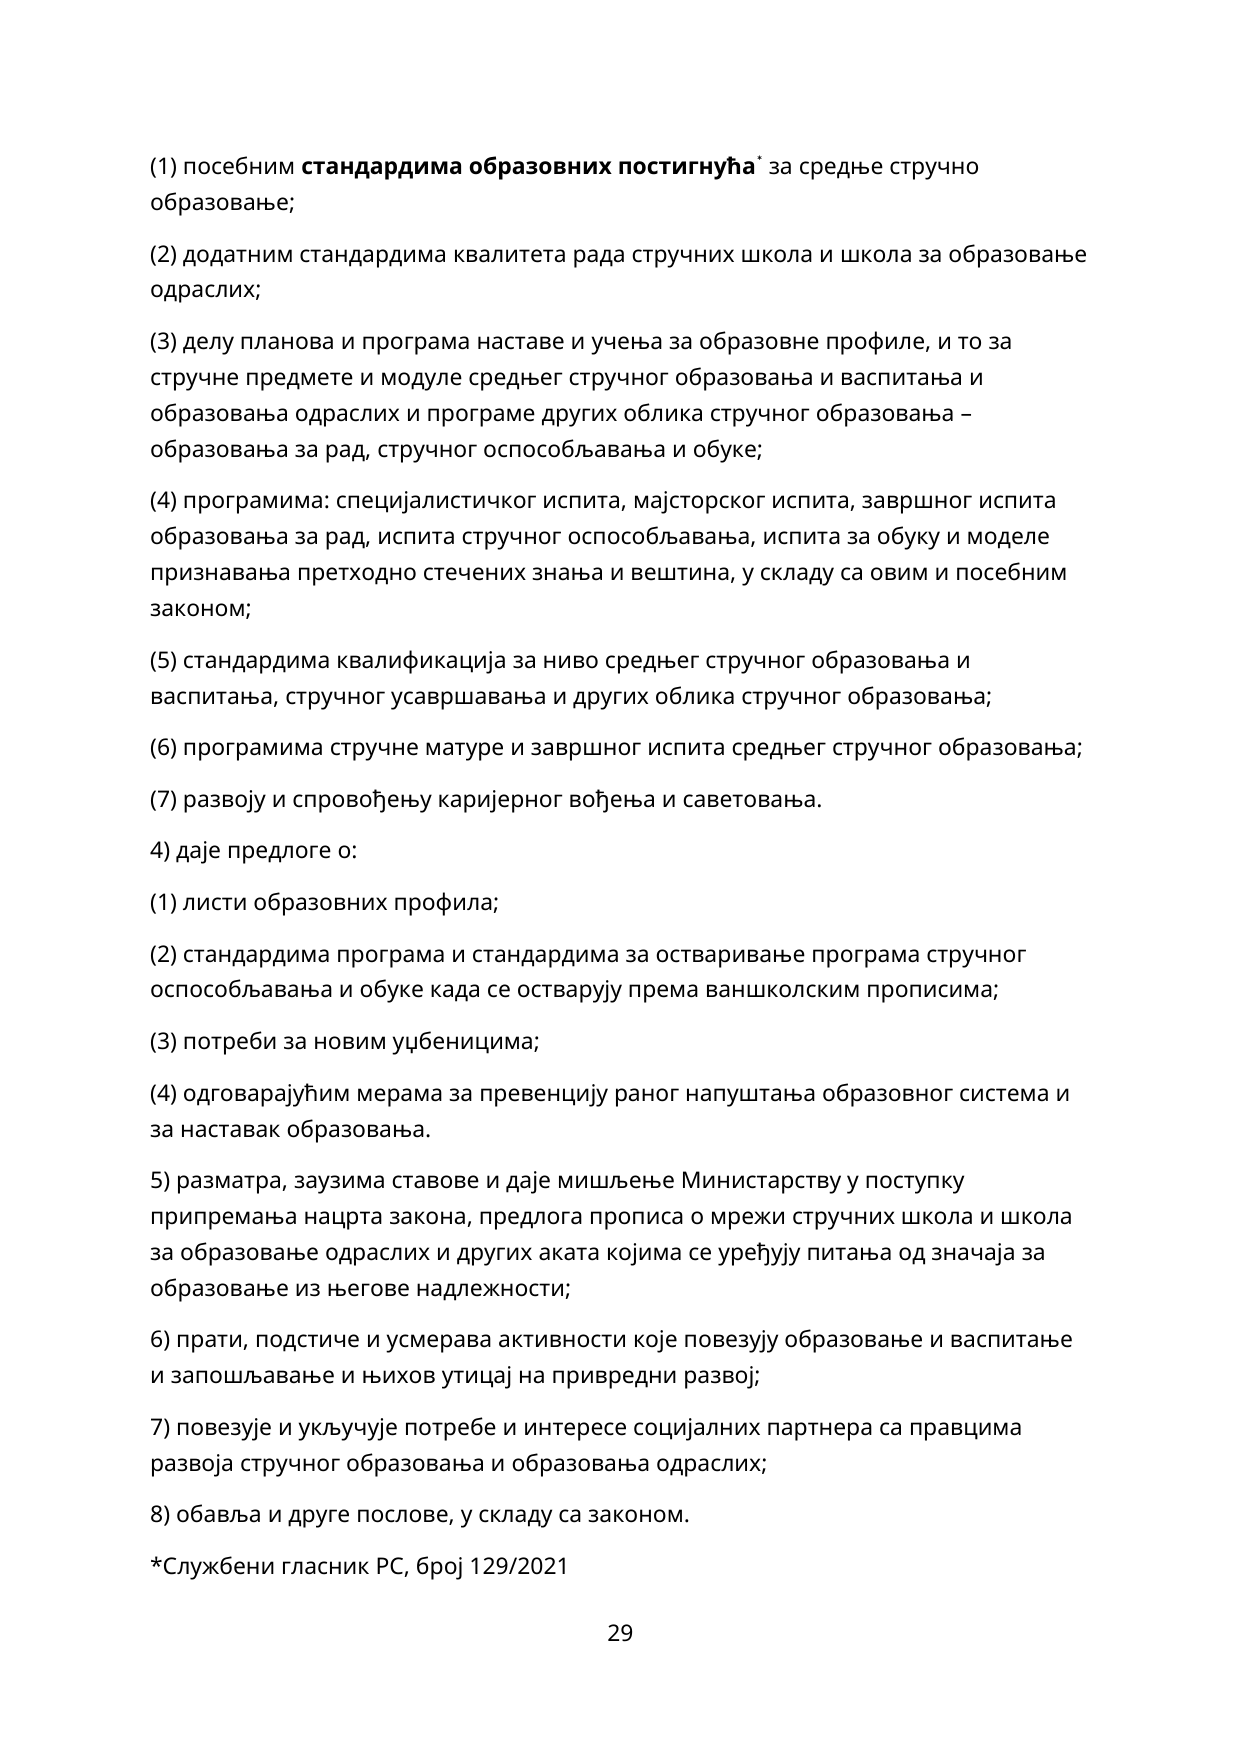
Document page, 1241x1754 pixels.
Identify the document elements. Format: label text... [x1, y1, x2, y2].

text 5) разматра, заузима ставове и даје мишљење Министарству у поступку припремања нацрта закона, предлога прописа о мрежи стручних школа и школа за образовање одраслих и других аката којима се уређују питања од значаја за образовање из његове надлежности; [150, 1164, 1090, 1303]
text 6) прати, подстиче и усмерава активности које повезују образовање и васпитање и запошљавање и њихов утицај на привредни развој; [150, 1323, 1090, 1391]
text (7) развоју и спровођењу каријерног вођења и саветовања. [150, 783, 1090, 814]
text (1) листи образовних профила; [150, 886, 1090, 917]
text (3) делу планова и програма наставе и учења за образовне профиле, и то за стручне предмете и модуле средњег стручног образовања и васпитања и образовања одраслих и програме других облика стручног образовања – образовања за рад, стручног оспособљавања и обуке; [150, 325, 1090, 464]
text (2) додатним стандардима квалитета рада стручних школа и школа за образовање одраслих; [150, 237, 1090, 305]
text 7) повезује и укључује потребе и интересе социјалних партнера са правцима развоја стручног образовања и образовања одраслих; [150, 1411, 1090, 1478]
text (6) програмима стручне матуре и завршног испита средњег стручног образовања; [150, 731, 1090, 762]
text (5) стандардима квалификација за ниво средњег стручног образовања и васпитања, стручног усавршавања и других облика стручног образовања; [150, 644, 1090, 711]
text (4) одговарајућим мерама за превенцију раног напуштања образовног система и за наставак образовања. [150, 1077, 1090, 1144]
text 8) обавља и друге послове, у складу са законом. [150, 1498, 1090, 1530]
text *Службени гласник РС, број 129/2021 [150, 1550, 1090, 1581]
text (2) стандардима програма и стандардима за остваривање програма стручног оспособљавања и обуке када се остварују према ваншколским прописима; [150, 937, 1090, 1005]
text 4) даје предлоге о: [150, 834, 1090, 866]
text (3) потреби за новим уџбеницима; [150, 1025, 1090, 1056]
text (1) посебним стандардима образовних постигнућа* за средње стручно образовање; [150, 150, 1090, 217]
text (4) програмима: специјалистичког испита, мајсторског испита, завршног испита образовања за рад, испита стручног оспособљавања, испита за обуку и моделе признавања претходно стечених знања и вештина, у складу са овим и посебним законом; [150, 484, 1090, 623]
